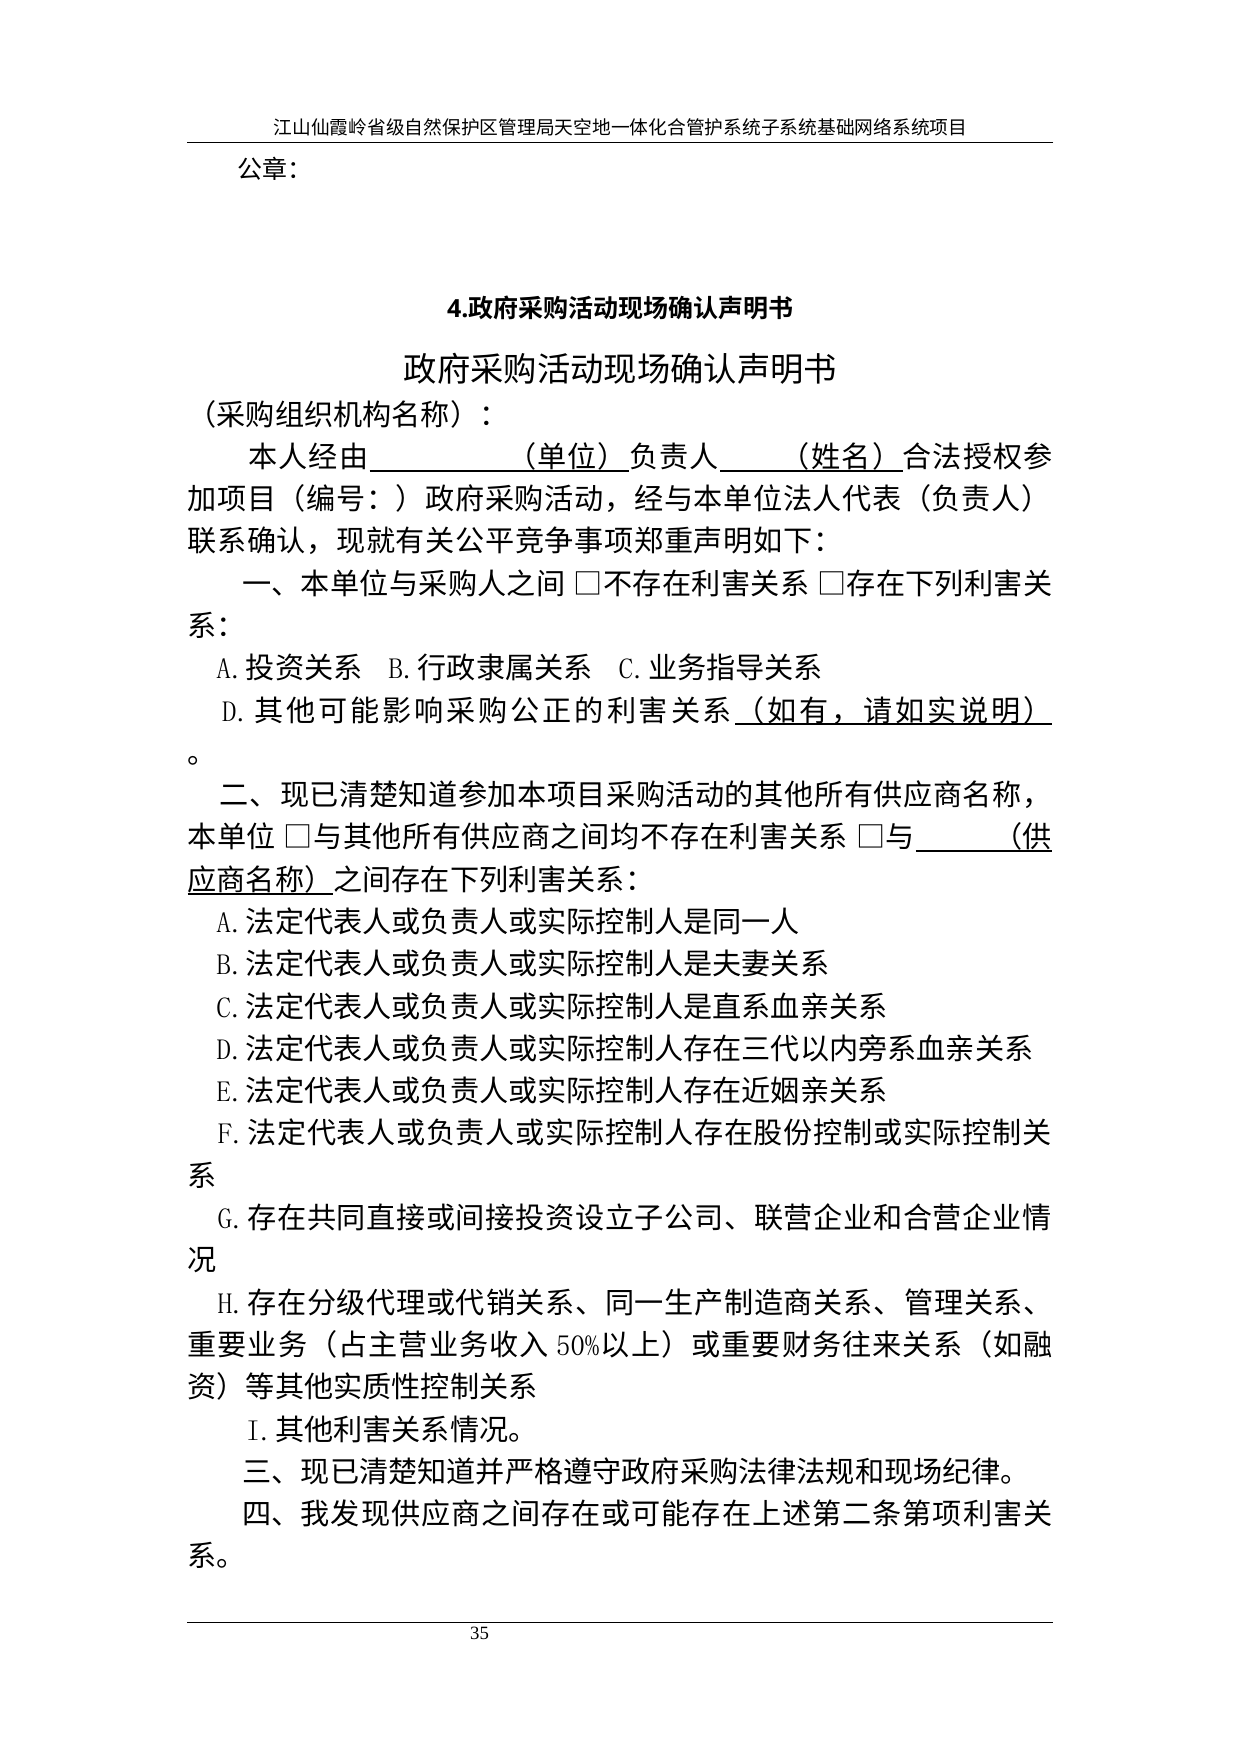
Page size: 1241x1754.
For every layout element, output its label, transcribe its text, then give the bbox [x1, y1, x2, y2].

text C.法定代表人或负责人或实际控制人是直系血亲关系 [187, 983, 1053, 1025]
text F.法定代表人或负责人或实际控制人存在股份控制或实际控制关系 [187, 1110, 1053, 1194]
text E.法定代表人或负责人或实际控制人存在近姻亲关系 [187, 1068, 1053, 1110]
text B.法定代表人或负责人或实际控制人是夫妻关系 [187, 941, 1053, 983]
text （采购组织机构名称）： [187, 391, 1053, 433]
text 政府采购活动现场确认声明书 [187, 343, 1053, 391]
list 现已清楚知道并严格遵守政府采购法律法规和现场纪律。 [187, 1448, 1053, 1491]
text I.其他利害关系情况。 [187, 1406, 1053, 1448]
text 4.政府采购活动现场确认声明书 [187, 288, 1053, 325]
text D.其他可能影响采购公正的利害关系（如有，请如实说明） 。 [187, 687, 1053, 772]
text 本人经由 （单位）负责人 （姓名）合法授权参加项目（编号：）政府采购活动，经与本单位法人代表（负责人）联系确认，现就有关公平竞争事项郑重声明如下： [187, 433, 1053, 560]
text 二、现已清楚知道参加本项目采购活动的其他所有供应商名称，本单位 □与其他所有供应商之间均不存在利害关系 □与 （供应商名称）之间存在下列利害关系： [187, 772, 1053, 898]
text A.投资关系 B.行政隶属关系 C.业务指导关系 [187, 645, 1053, 687]
text A.法定代表人或负责人或实际控制人是同一人 [187, 898, 1053, 941]
list 我发现供应商之间存在或可能存在上述第二条第项利害关系。 [187, 1491, 1053, 1575]
text H.存在分级代理或代销关系、同一生产制造商关系、管理关系、重要业务（占主营业务收入50%以上）或重要财务往来关系（如融资）等其他实质性控制关系 [187, 1279, 1053, 1406]
list 本单位与采购人之间 □不存在利害关系 □存在下列利害关系： [187, 560, 1053, 645]
text G.存在共同直接或间接投资设立子公司、联营企业和合营企业情况 [187, 1194, 1053, 1279]
text D.法定代表人或负责人或实际控制人存在三代以内旁系血亲关系 [187, 1025, 1053, 1068]
text 公章： [187, 150, 1053, 186]
